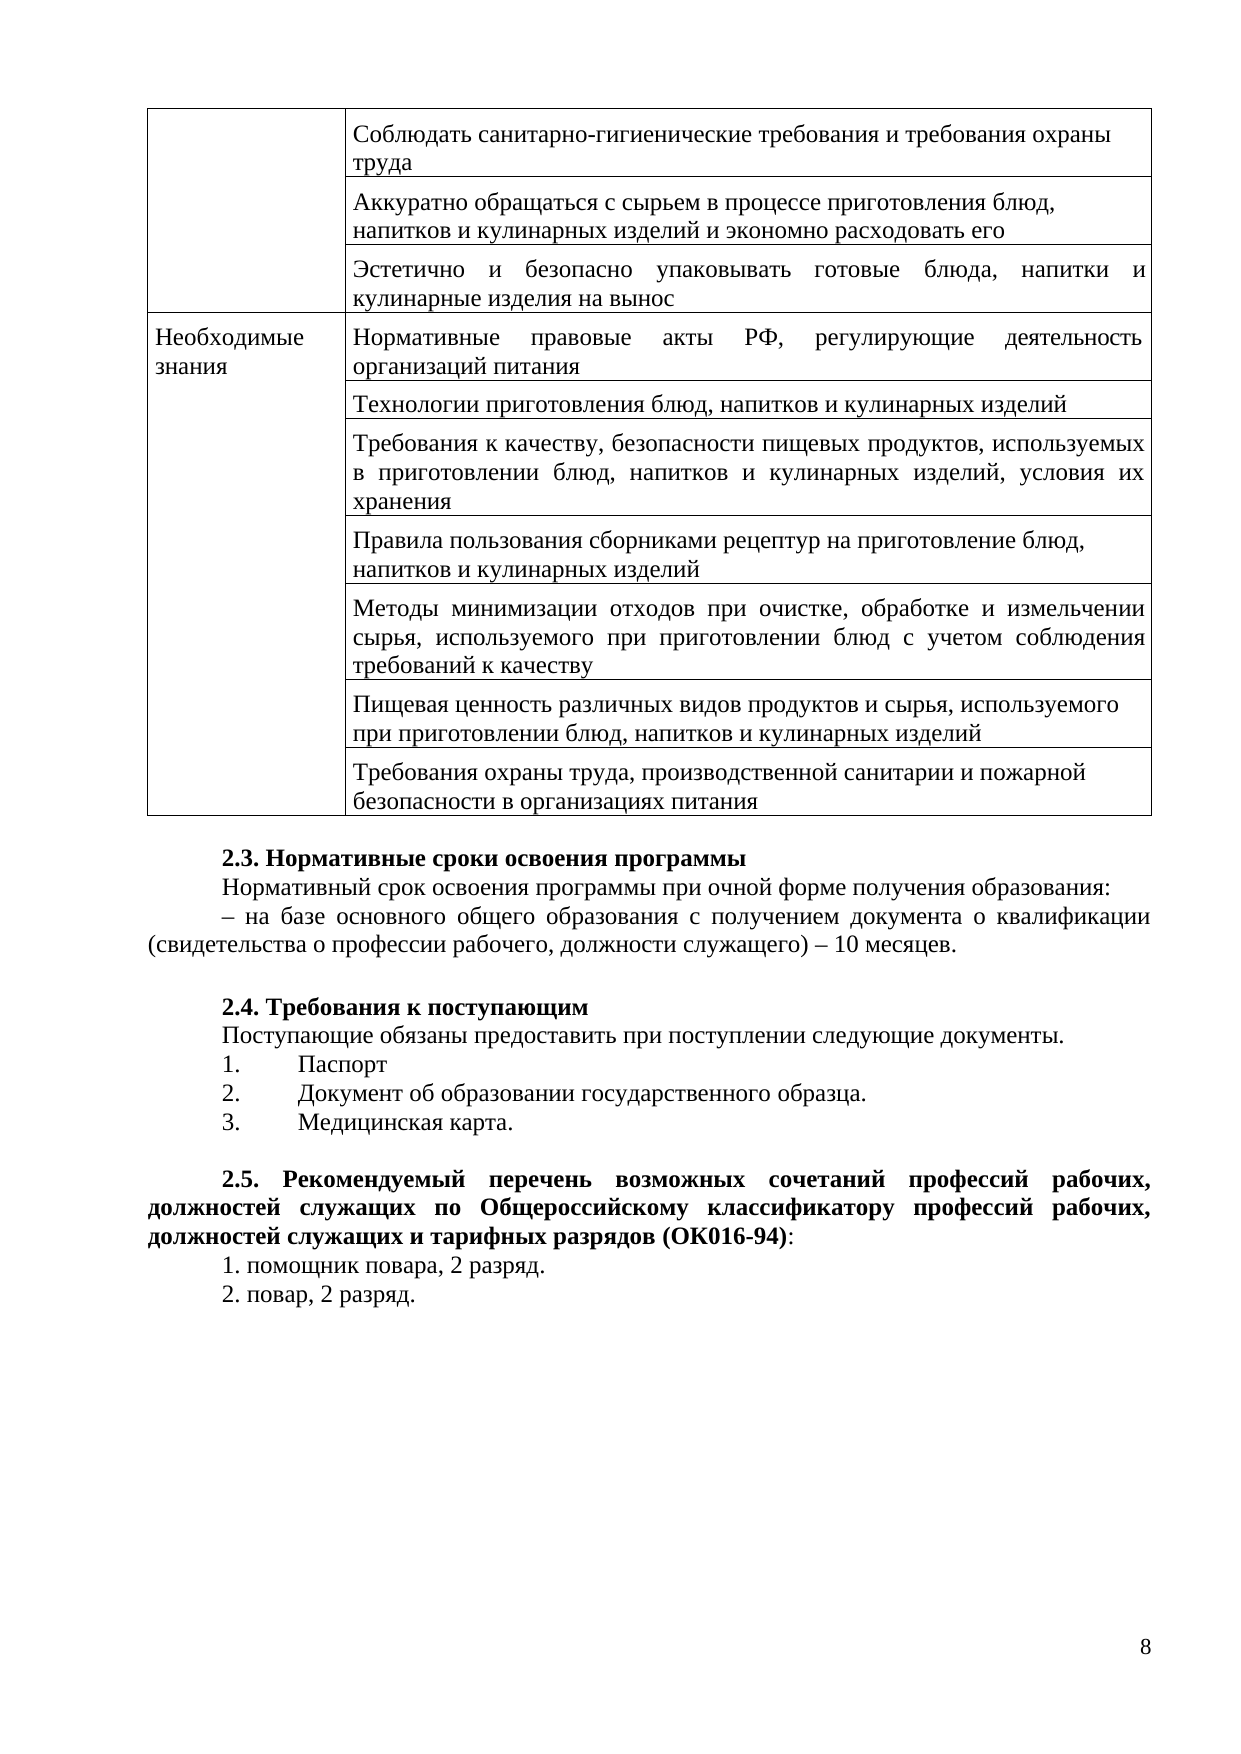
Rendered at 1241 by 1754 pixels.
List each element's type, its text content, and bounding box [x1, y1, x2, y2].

table_cell Эстетично и безопасно упаковывать готовые блюда, напитки и кулинарные изделия на вынос [346, 245, 1151, 312]
table_cell Аккуратно обращаться с сырьем в процессе приготовления блюд, напитков и кулинарных изделий и экономно расходовать его [346, 177, 1151, 244]
list Медицинская карта. [148, 1107, 1151, 1135]
text 2. повар, 2 разряд. [148, 1279, 1151, 1307]
text Поступающие обязаны предоставить при поступлении следующие документы. [148, 1021, 1151, 1049]
table_cell Соблюдать санитарно-гигиенические требования и требования охраны труда [346, 109, 1151, 176]
list Документ об образовании государственного образца. [148, 1078, 1151, 1107]
table_cell Пищевая ценность различных видов продуктов и сырья, используемого при приготовлении блюд, напитков и кулинарных изделий [346, 680, 1151, 747]
text 2.3. Нормативные сроки освоения программы [148, 844, 1151, 872]
text Нормативный срок освоения программы при очной форме получения образования: [148, 872, 1151, 901]
table_cell Технологии приготовления блюд, напитков и кулинарных изделий [346, 381, 1151, 418]
table_cell Требования охраны труда, производственной санитарии и пожарной безопасности в организациях питания [346, 748, 1151, 815]
list Паспорт [148, 1049, 1151, 1078]
table_cell Правила пользования сборниками рецептур на приготовление блюд, напитков и кулинарных изделий [346, 516, 1151, 582]
table_cell Необходимые знания [148, 313, 345, 815]
table_cell Требования к качеству, безопасности пищевых продуктов, используемых в приготовлении блюд, напитков и кулинарных изделий, условия их хранения [346, 419, 1151, 515]
text 1. помощник повара, 2 разряд. [148, 1250, 1151, 1278]
subtitle 2.4. Требования к поступающим [148, 992, 1151, 1021]
table_cell Нормативные правовые акты РФ, регулирующие деятельность организаций питания [346, 313, 1151, 379]
table_cell Методы минимизации отходов при очистке, обработке и измельчении сырья, используемого при приготовлении блюд с учетом соблюдения требований к качеству [346, 584, 1151, 679]
text – на базе основного общего образования с получением документа о квалификации (свидетельства о профессии рабочего, должности служащего) – 10 месяцев. [148, 901, 1151, 958]
subtitle 2.5. Рекомендуемый перечень возможных сочетаний профессий рабочих, должностей служащих по Общероссийскому классификатору профессий рабочих, должностей служащих и тарифных разрядов (ОК016-94): [148, 1165, 1151, 1249]
